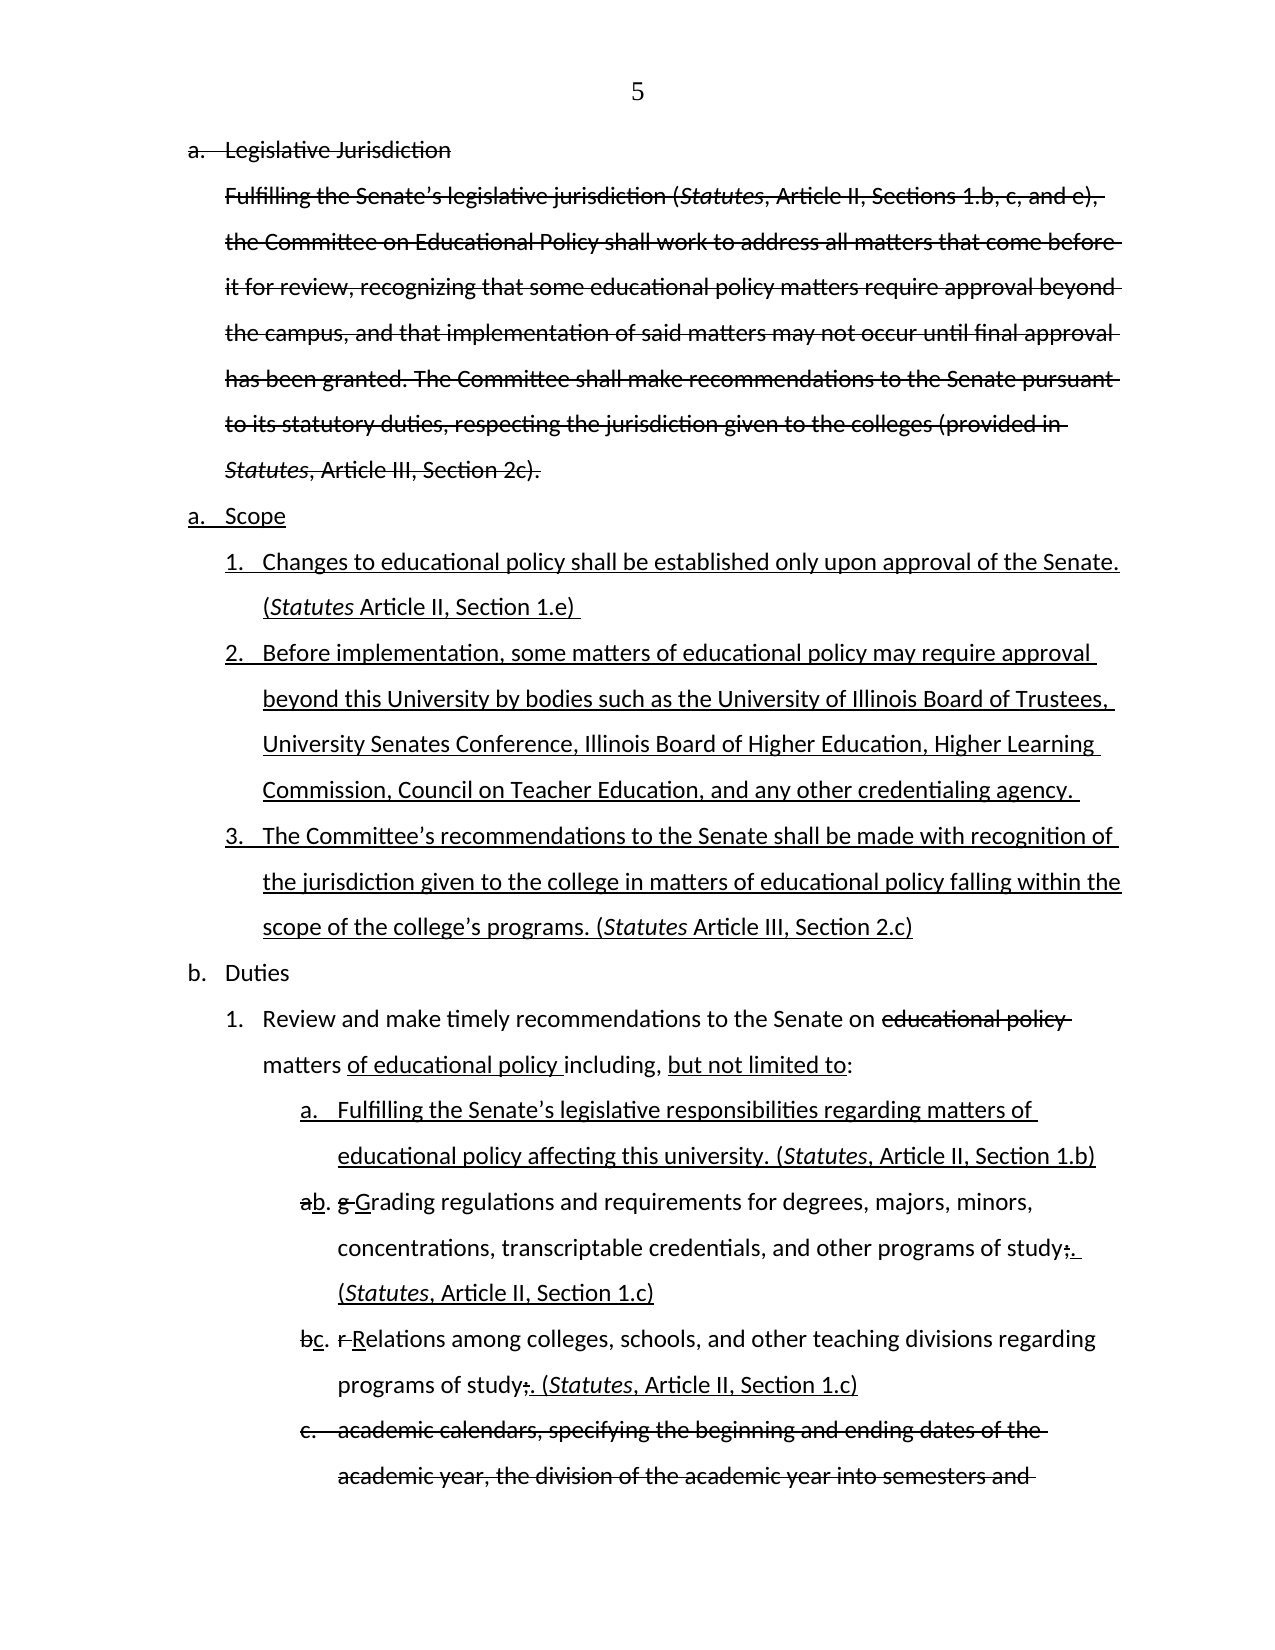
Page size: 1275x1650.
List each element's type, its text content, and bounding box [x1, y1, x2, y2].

text b. Duties [187, 957, 1125, 988]
text 2. Before implementation, some matters of educational policy may require approval beyond this University by bodies such as the University of Illinois Board of Trustees, University Senates Conference, Illinois Board of Higher Education, Higher Learning Commission, Council on Teacher Education, and any other credentialing agency. [225, 637, 1125, 805]
list Legislative Jurisdiction Fulfilling the Senate’s legislative jurisdiction (Statutes, Article II, Sections 1.b, c, and e), the Committee on Educational Policy shall work to address all matters that come before it for review, recognizing that some educational policy matters require approval beyond the campus, and that implementation of said matters may not occur until final approval has been granted. The Committee shall make recommendations to the Senate pursuant to its statutory duties, respecting the jurisdiction given to the colleges (provided in Statutes, Article III, Section 2c). [187, 134, 1125, 485]
text 1. Changes to educational policy shall be established only upon approval of the Senate. (Statutes Article II, Section 1.e) [225, 546, 1125, 622]
text a. Fulfilling the Senate’s legislative responsibilities regarding matters of educational policy affecting this university. (Statutes, Article II, Section 1.b) [300, 1094, 1125, 1171]
text 1. Review and make timely recommendations to the Senate on educational policy matters of educational policy including, but not limited to: [225, 1003, 1125, 1079]
text bc. r Relations among colleges, schools, and other teaching divisions regarding programs of study;. (Statutes, Article II, Section 1.c) [300, 1323, 1125, 1399]
text ab. g Grading regulations and requirements for degrees, majors, minors, concentrations, transcriptable credentials, and other programs of study;. (Statutes, Article II, Section 1.c) [300, 1186, 1125, 1308]
text a. Scope [187, 500, 1125, 531]
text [300, 1414, 1125, 1491]
text 3. The Committee’s recommendations to the Senate shall be made with recognition of the jurisdiction given to the college in matters of educational policy falling within the scope of the college’s programs. (Statutes Article III, Section 2.c) [225, 820, 1125, 942]
